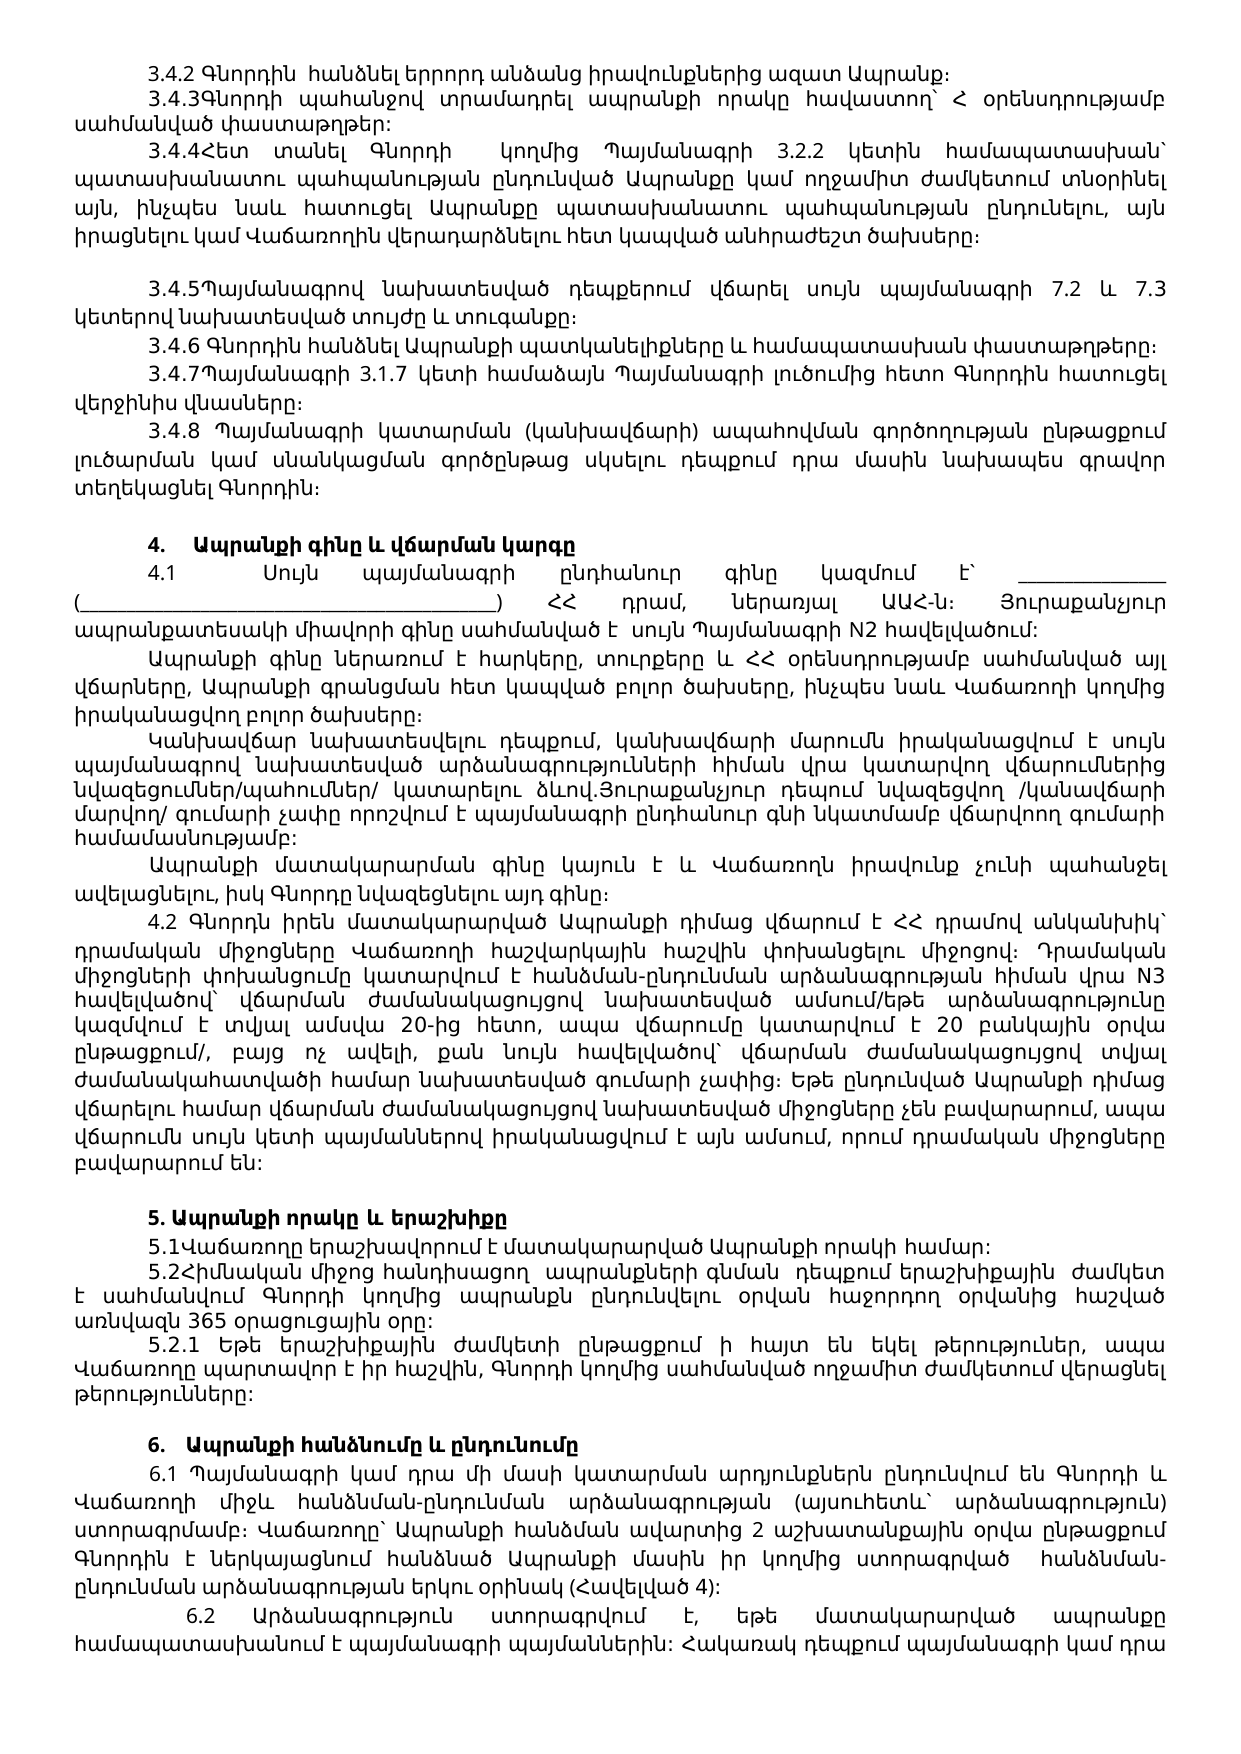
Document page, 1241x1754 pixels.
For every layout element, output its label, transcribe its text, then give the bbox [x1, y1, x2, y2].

text 5. Ապրանքի որակը և երաշխիքը [74, 1203, 1167, 1232]
text Ապրանքի մատակարարման գինը կայուն է և Վաճառողն իրավունք չունի պահանջել ավելացնելու, իսկ Գնորդը նվազեցնելու այդ գինը։ [74, 850, 1167, 907]
text 3.4.3Գնորդի պահանջով տրամադրել ապրանքի որակը հավաստող՝ Հ օրենսդրությամբ սահմանված փաստաթղթեր: [74, 87, 1167, 136]
text 5.2Հիմնական միջոց հանդիսացող ապրանքների գնման դեպքում երաշխիքային ժամկետ է սահմանվում Գնորդի կողմից ապրանքն ընդունվելու օրվան հաջորդող օրվանից հաշված առնվազն 365 օրացուցային օրը: [74, 1260, 1167, 1333]
text 3.4.6 Գնորդին հանձնել Ապրանքի պատկանելիքները և համապատասխան փաստաթղթերը։ [74, 331, 1167, 359]
text Ապրանքի գինը ներառում է հարկերը, տուրքերը և ՀՀ օրենսդրությամբ սահմանված այլ վճարները, Ապրանքի գրանցման հետ կապված բոլոր ծախսերը, ինչպես նաև Վաճառողի կողմից իրականացվող բոլոր ծախսերը։ [74, 644, 1167, 729]
text 3.4.2 Գնորդին հանձնել երրորդ անձանց իրավունքներից ազատ Ապրանք։ [74, 59, 1167, 87]
text 4.1 Սույն պայմանագրի ընդհանուր գինը կազմում է` ________________ (_____________________________________________) ՀՀ դրամ, ներառյալ ԱԱՀ-ն։ Յուրաքանչյուր ապրանքատեսակի միավորի գինը սահմանված է սույն Պայմանագրի N2 հավելվածում: [74, 558, 1167, 644]
text 5.2.1 Եթե երաշխիքային ժամկետի ընթացքում ի հայտ են եկել թերություներ, ապա Վաճառողը պարտավոր է իր հաշվին, Գնորդի կողմից սահմանված ողջամիտ ժամկետում վերացնել թերությունները: [74, 1333, 1167, 1406]
text 3.4.5Պայմանագրով նախատեսված դեպքերում վճարել սույն պայմանագրի 7.2 և 7.3 կետերով նախատեսված տույժը և տուգանքը։ [74, 274, 1167, 331]
text 6.1 Պայմանագրի կամ դրա մի մասի կատարման արդյունքներն ընդունվում են Գնորդի և Վաճառողի միջև հանձնման-ընդունման արձանագրության (այսուհետև` արձանագրություն) ստորագրմամբ։ Վաճառողը` Ապրանքի հանձման ավարտից 2 աշխատանքային օրվա ընթացքում Գնորդին է ներկայացնում հանձնած Ապրանքի մասին իր կողմից ստորագրված հանձնման-ընդունման արձանագրության երկու օրինակ (Հավելված 4): [74, 1459, 1167, 1601]
text 5.1Վաճառողը երաշխավորում է մատակարարված Ապրանքի որակի համար: [74, 1232, 1167, 1260]
text 3.4.4Հետ տանել Գնորդի կողմից Պայմանագրի 3.2.2 կետին համապատասխան` պատասխանատու պահպանության ընդունված Ապրանքը կամ ողջամիտ ժամկետում տնօրինել այն, ինչպես նաև հատուցել Ապրանքը պատասխանատու պահպանության ընդունելու, այն իրացնելու կամ Վաճառողին վերադարձնելու հետ կապված անհրաժեշտ ծախսերը։ [74, 136, 1167, 250]
text 4.2 Գնորդն իրեն մատակարարված Ապրանքի դիմաց վճարում է ՀՀ դրամով անկանխիկ` դրամական միջոցները Վաճառողի հաշվարկային հաշվին փոխանցելու միջոցով։ Դրամական միջոցների փոխանցումը կատարվում է հանձման-ընդունման արձանագրության հիման վրա N3 հավելվածով՝ վճարման ժամանակացույցով նախատեսված ամսում/եթե արձանագրությունը կազմվում է տվյալ ամսվա 20-ից հետո, ապա վճարումը կատարվում է 20 բանկային օրվա ընթացքում/, բայց ոչ ավելի, քան նույն հավելվածով` վճարման ժամանակացույցով տվյալ ժամանակահատվածի համար նախատեսված գումարի չափից։ Եթե ընդունված Ապրանքի դիմաց վճարելու համար վճարման ժամանակացույցով նախատեսված միջոցները չեն բավարարում, ապա վճարումն սույն կետի պայմաններով իրականացվում է այն ամսում, որում դրամական միջոցները բավարարում են: [74, 907, 1167, 1175]
text 6. Ապրանքի հանձնումը և ընդունումը [74, 1430, 1167, 1459]
text Կանխավճար նախատեսվելու դեպքում, կանխավճարի մարումն իրականացվում է սույն պայմանագրով նախատեսված արձանագրությունների հիման վրա կատարվող վճարումներից նվազեցումներ/պահումներ/ կատարելու ձևով.Յուրաքանչյուր դեպում նվազեցվող /կանավճարի մարվող/ գումարի չափը որոշվում է պայմանագրի ընդհանուր գնի նկատմամբ վճարվոող գումարի համամասնությամբ: [74, 729, 1167, 850]
text 3.4.8 Պայմանագրի կատարման (կանխավճարի) ապահովման գործողության ընթացքում լուծարման կամ սնանկացման գործընթաց սկսելու դեպքում դրա մասին նախապես գրավոր տեղեկացնել Գնորդին։ [74, 416, 1167, 502]
text 4. Ապրանքի գինը և վճարման կարգը [74, 530, 1167, 558]
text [74, 1601, 1167, 1658]
text 3.4.7Պայմանագրի 3.1.7 կետի համաձայն Պայմանագրի լուծումից հետո Գնորդին հատուցել վերջինիս վնասները։ [74, 359, 1167, 416]
